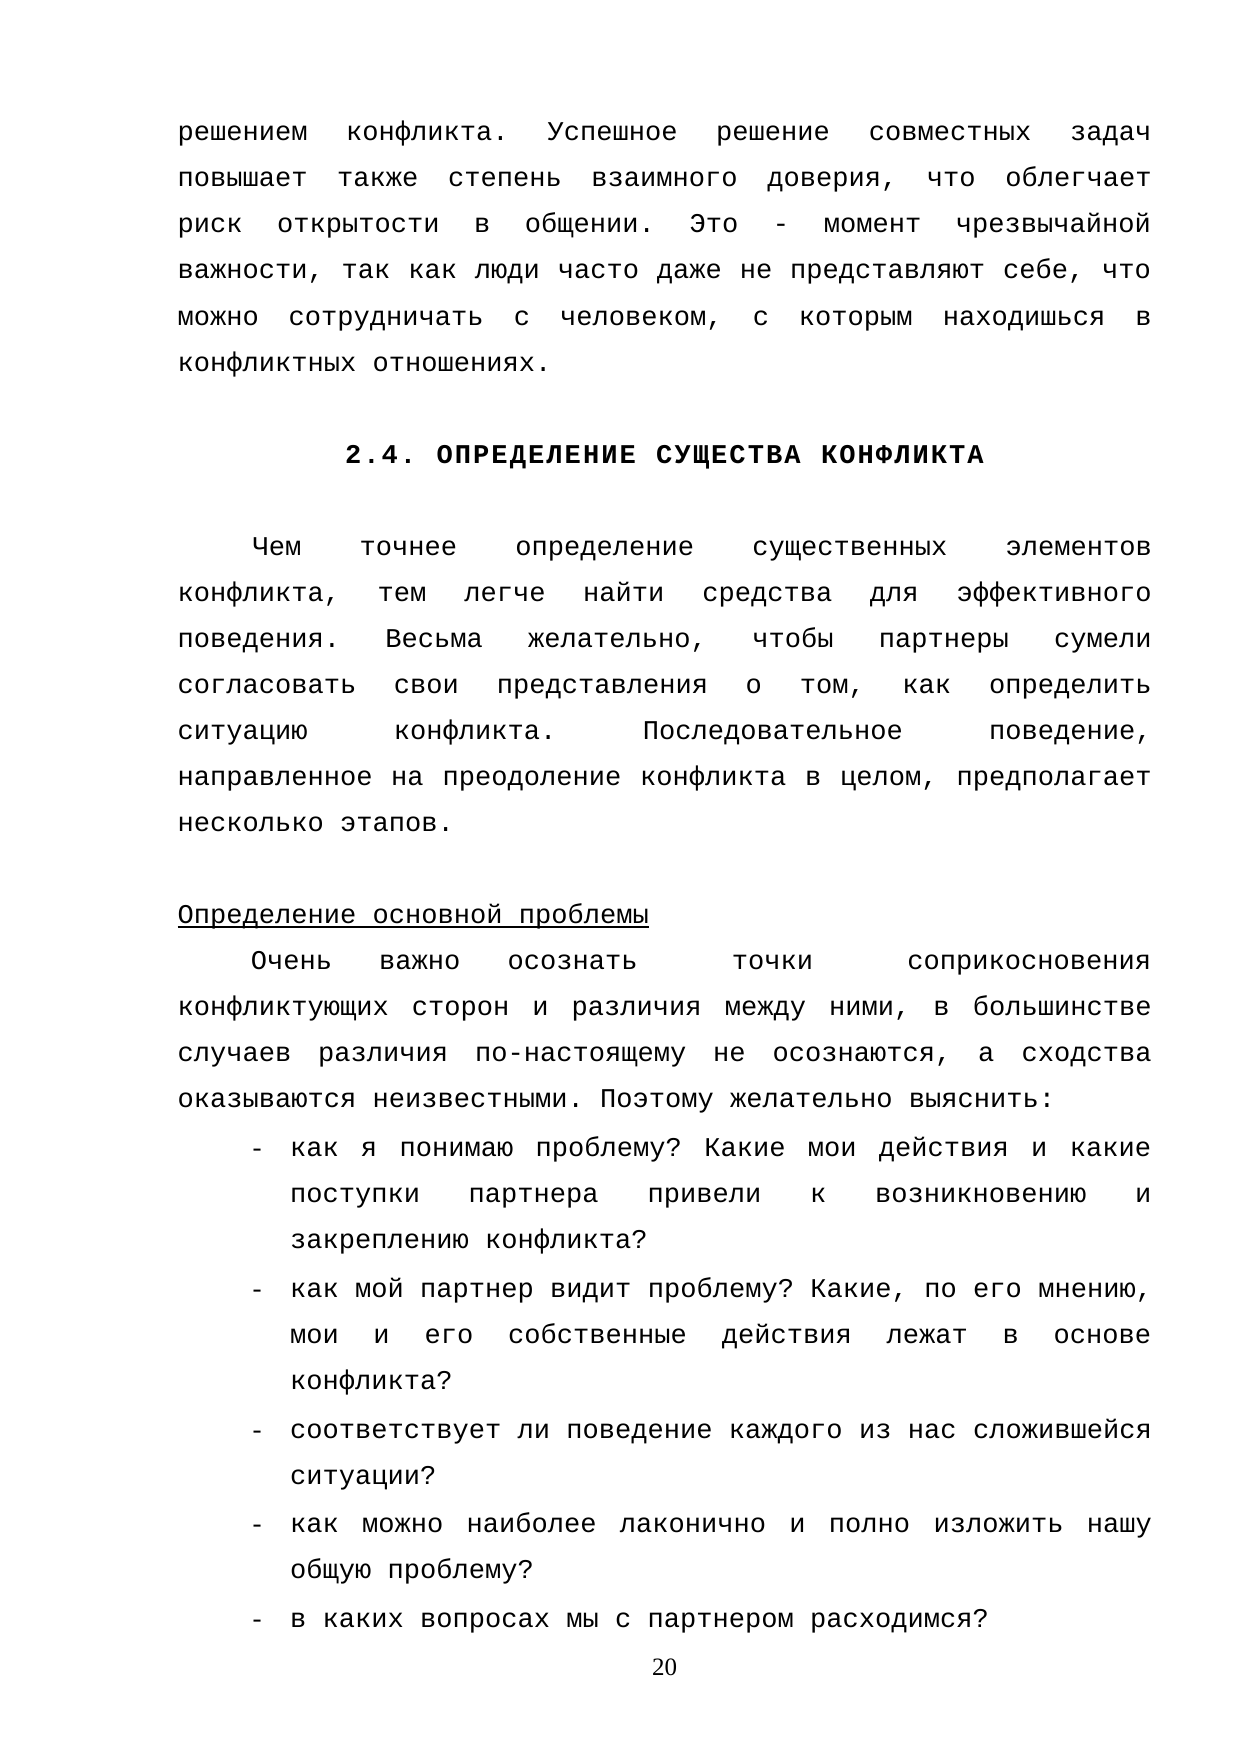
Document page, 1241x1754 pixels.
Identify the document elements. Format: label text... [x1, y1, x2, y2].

list в каких вопросах мы с партнером расходимся? [252, 1602, 1152, 1636]
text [177, 118, 1152, 379]
text Очень важно осознать точки соприкосновения конфликтующих сторон и различия между ними, в большинстве случаев различия по-настоящему не осознаются, а сходства оказываются неизвестными. Поэтому желательно выяснить: [177, 947, 1152, 1116]
list как мой партнер видит проблему? Какие, по его мнению, мои и его собственные действия лежат в основе конфликта? [252, 1272, 1152, 1397]
text 2.4. ОПРЕДЕЛЕНИЕ СУЩЕСТВА КОНФЛИКТА [177, 440, 1152, 471]
list соответствует ли поведение каждого из нас сложившейся ситуации? [252, 1413, 1152, 1492]
list как я понимаю проблему? Какие мои действия и какие поступки партнера привели к возникновению и закреплению конфликта? [252, 1131, 1152, 1257]
text Чем точнее определение существенных элементов конфликта, тем легче найти средства для эффективного поведения. Весьма желательно, чтобы партнеры сумели согласовать свои представления о том, как определить ситуацию конфликта. Последовательное поведение, направленное на преодоление конфликта в целом, предполагает несколько этапов. [177, 532, 1152, 839]
list как можно наиболее лаконично и полно изложить нашу общую проблему? [252, 1507, 1152, 1587]
subtitle Определение основной проблемы [177, 901, 1152, 932]
